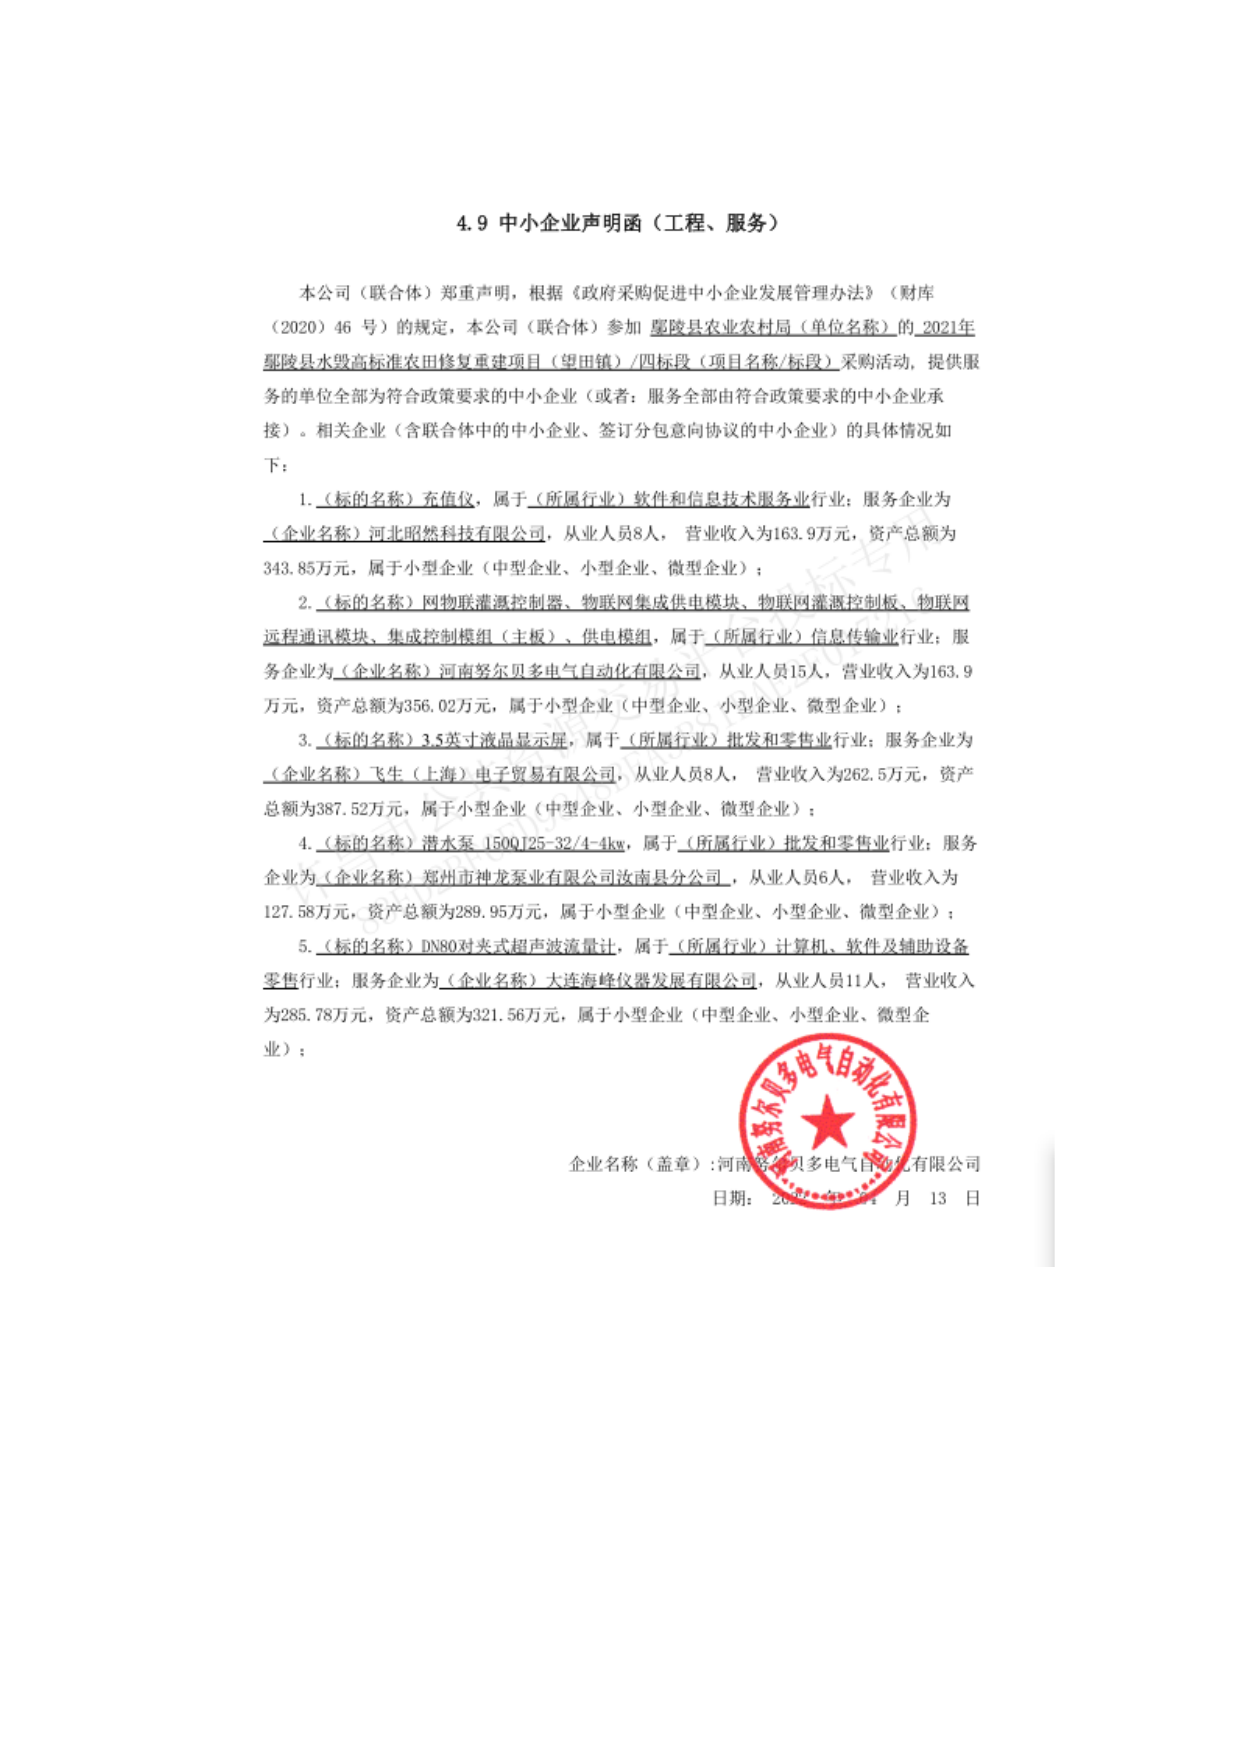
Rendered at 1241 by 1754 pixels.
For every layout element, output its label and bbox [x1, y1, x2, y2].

picture [187, 162, 1055, 1267]
